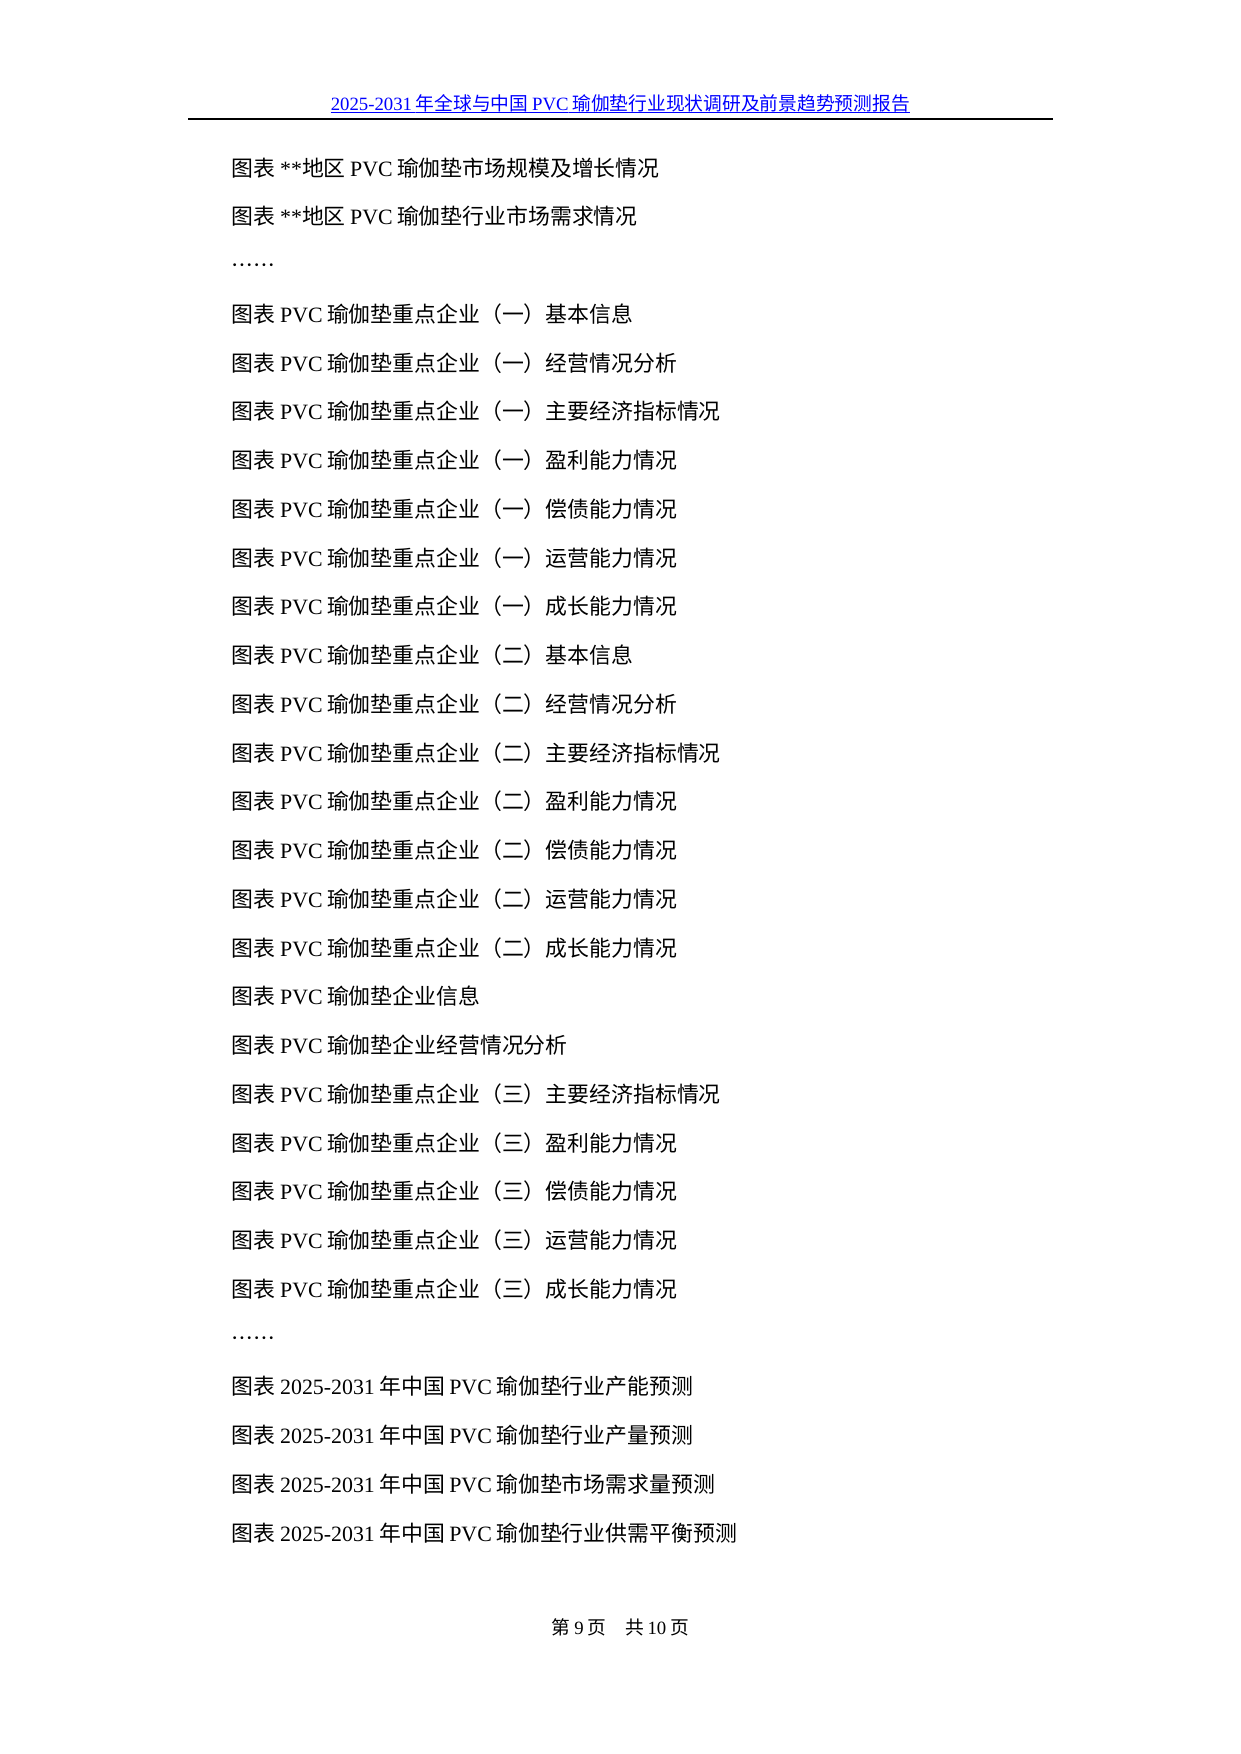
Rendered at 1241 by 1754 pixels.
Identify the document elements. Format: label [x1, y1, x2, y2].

text [187, 150, 1053, 1548]
